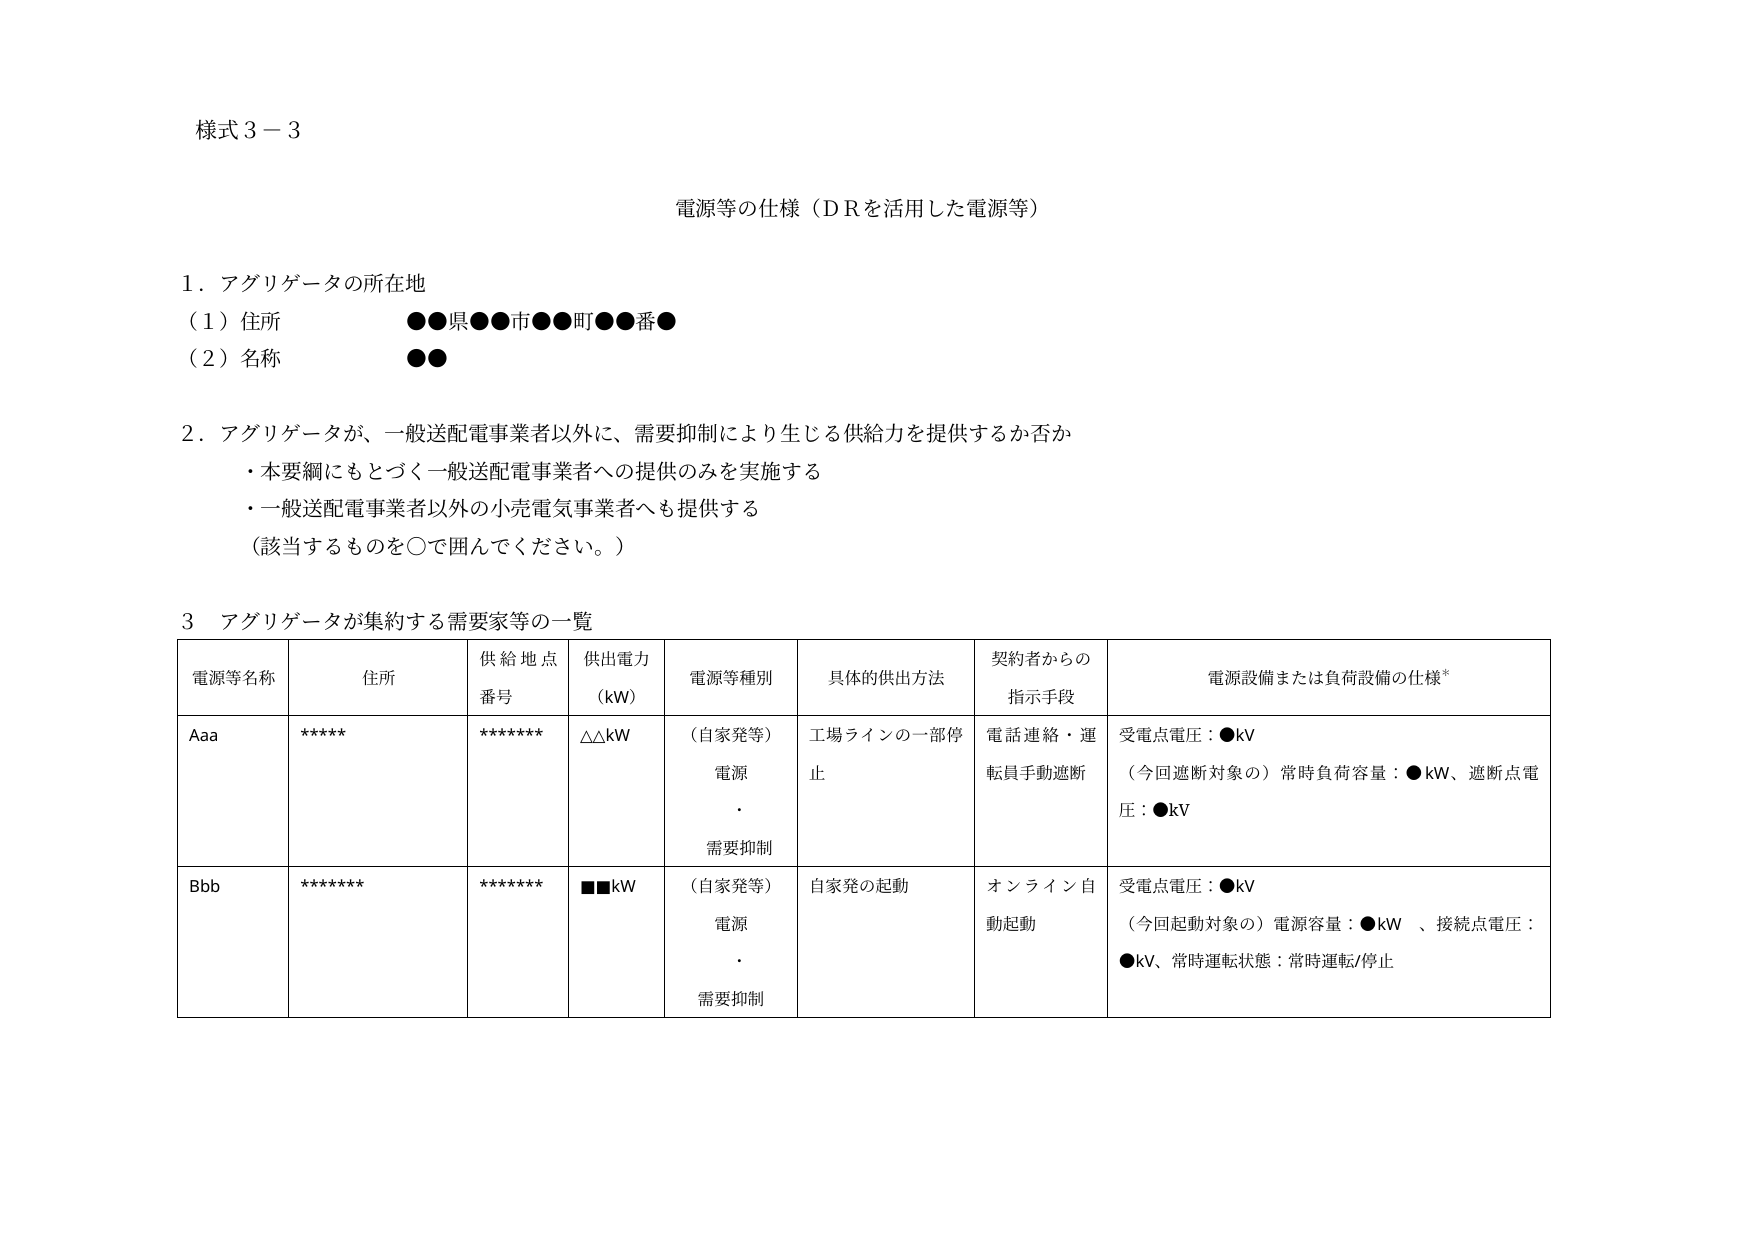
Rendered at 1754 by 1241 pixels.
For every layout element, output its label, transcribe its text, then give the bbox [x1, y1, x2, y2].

table_header 電源等種別 [665, 640, 797, 715]
table_header 契約者からの指示手段 [975, 640, 1107, 715]
table_cell ******* [289, 867, 467, 1017]
table_cell （自家発等）電源 ・ 需要抑制 [665, 867, 797, 1017]
table_cell 自家発の起動 [798, 867, 974, 1017]
table_cell 電話連絡・運転員手動遮断 [975, 716, 1107, 866]
table_cell 受電点電圧：●kV （今回起動対象の）電源容量：●kW 、接続点電圧：●kV、常時運転状態：常時運転/停止 [1108, 867, 1550, 1017]
table_header 電源設備または負荷設備の仕様＊ [1108, 640, 1550, 715]
table_cell ■■kW [569, 867, 664, 1017]
text （２）名称 ●● [177, 339, 1547, 376]
table_cell オンライン自動起動 [975, 867, 1107, 1017]
table_cell ******* [468, 716, 568, 866]
table_cell ******* [468, 867, 568, 1017]
table_cell ***** [289, 716, 467, 866]
table_header 電源等名称 [178, 640, 288, 715]
table_cell （自家発等）電源 ・ 需要抑制 [665, 716, 797, 866]
text ・本要綱にもとづく一般送配電事業者への提供のみを実施する [177, 451, 1547, 489]
text 電源等の仕様（ＤＲを活用した電源等） [177, 189, 1547, 226]
table_cell 工場ラインの一部停止 [798, 716, 974, 866]
table_cell Aaa [178, 716, 288, 866]
text （該当するものを○で囲んでください。） [177, 526, 1547, 564]
text （１）住所 ●●県●●市●●町●●番● [177, 301, 1547, 339]
text ２．アグリゲータが、一般送配電事業者以外に、需要抑制により生じる供給力を提供するか否か [177, 414, 1547, 451]
table_header 具体的供出方法 [798, 640, 974, 715]
table_header 供出電力 （kW） [569, 640, 664, 715]
table_cell 受電点電圧：●kV （今回遮断対象の）常時負荷容量：●kW、遮断点電圧：●kV [1108, 716, 1550, 866]
text ・一般送配電事業者以外の小売電気事業者へも提供する [177, 489, 1547, 526]
table_cell Bbb [178, 867, 288, 1017]
table_cell △△kW [569, 716, 664, 866]
text ３ アグリゲータが集約する需要家等の一覧 [177, 601, 1547, 639]
table_header 住所 [289, 640, 467, 715]
text １．アグリゲータの所在地 [177, 264, 1547, 301]
table_header 供給地点番号 [468, 640, 568, 715]
